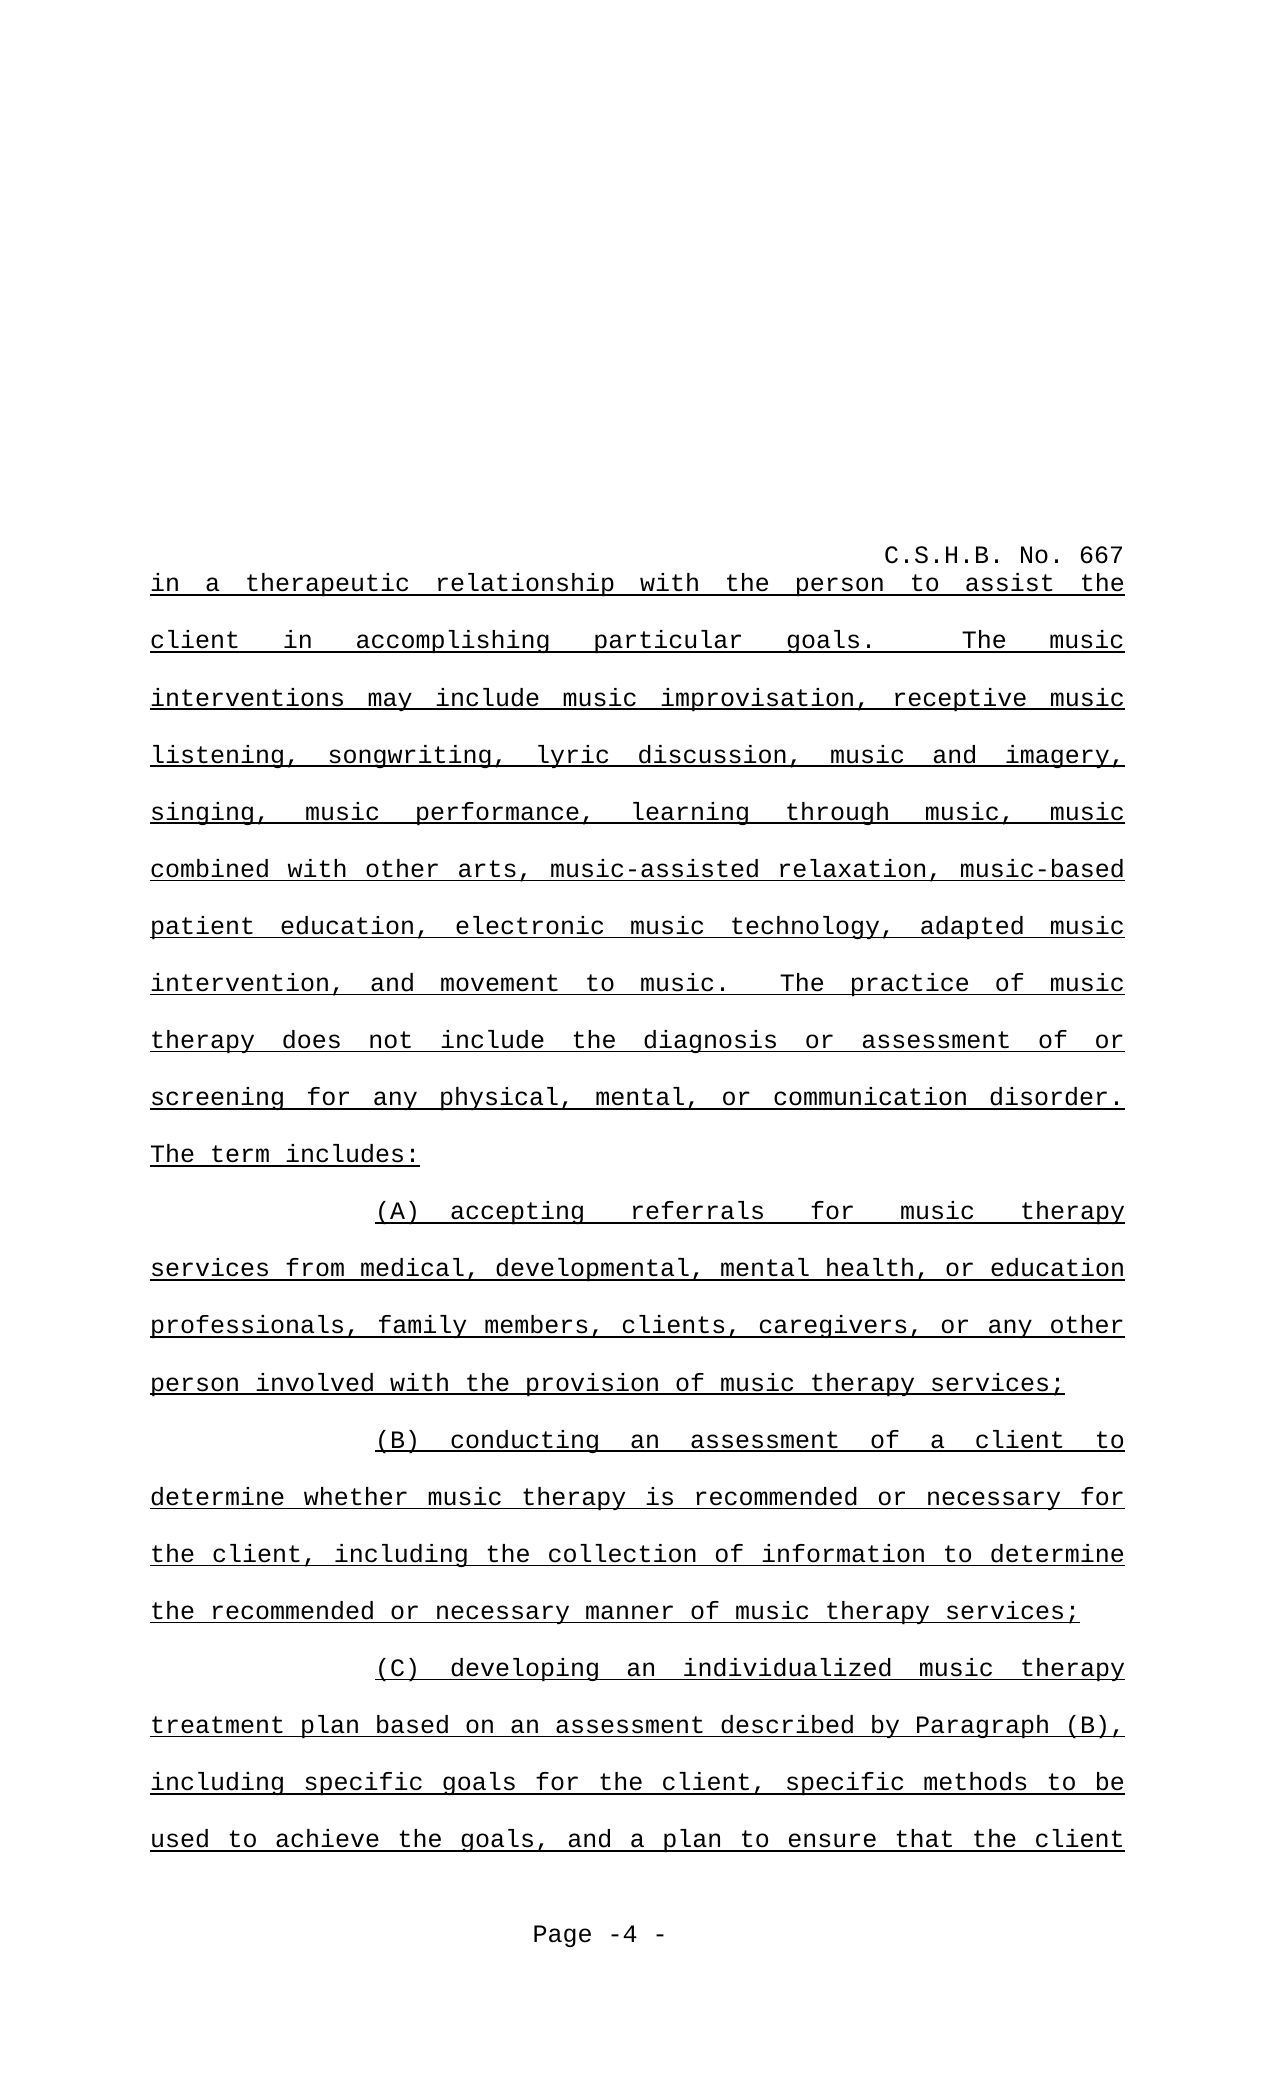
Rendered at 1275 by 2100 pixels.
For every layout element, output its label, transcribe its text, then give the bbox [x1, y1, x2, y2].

text (B) conducting an assessment of a client to determine whether music therapy is recommended or necessary for the client, including the collection of information to determine the recommended or necessary manner of music therapy services; [150, 1509, 1125, 1565]
text (A) accepting referrals for music therapy services from medical, developmental, mental health, or education professionals, family members, clients, caregivers, or any other person involved with the provision of music therapy services; [150, 1281, 1125, 1336]
text (A) accepting referrals for music therapy services from medical, developmental, mental health, or education professionals, family members, clients, caregivers, or any other person involved with the provision of music therapy services; [150, 1338, 1125, 1398]
text (B) conducting an assessment of a client to determine whether music therapy is recommended or necessary for the client, including the collection of information to determine the recommended or necessary manner of music therapy services; [150, 1427, 1125, 1508]
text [150, 571, 1125, 594]
text (B) conducting an assessment of a client to determine whether music therapy is recommended or necessary for the client, including the collection of information to determine the recommended or necessary manner of music therapy services; [150, 1566, 1125, 1627]
text (A) accepting referrals for music therapy services from medical, developmental, mental health, or education professionals, family members, clients, caregivers, or any other person involved with the provision of music therapy services; [150, 1199, 1125, 1279]
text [150, 1795, 1125, 1850]
